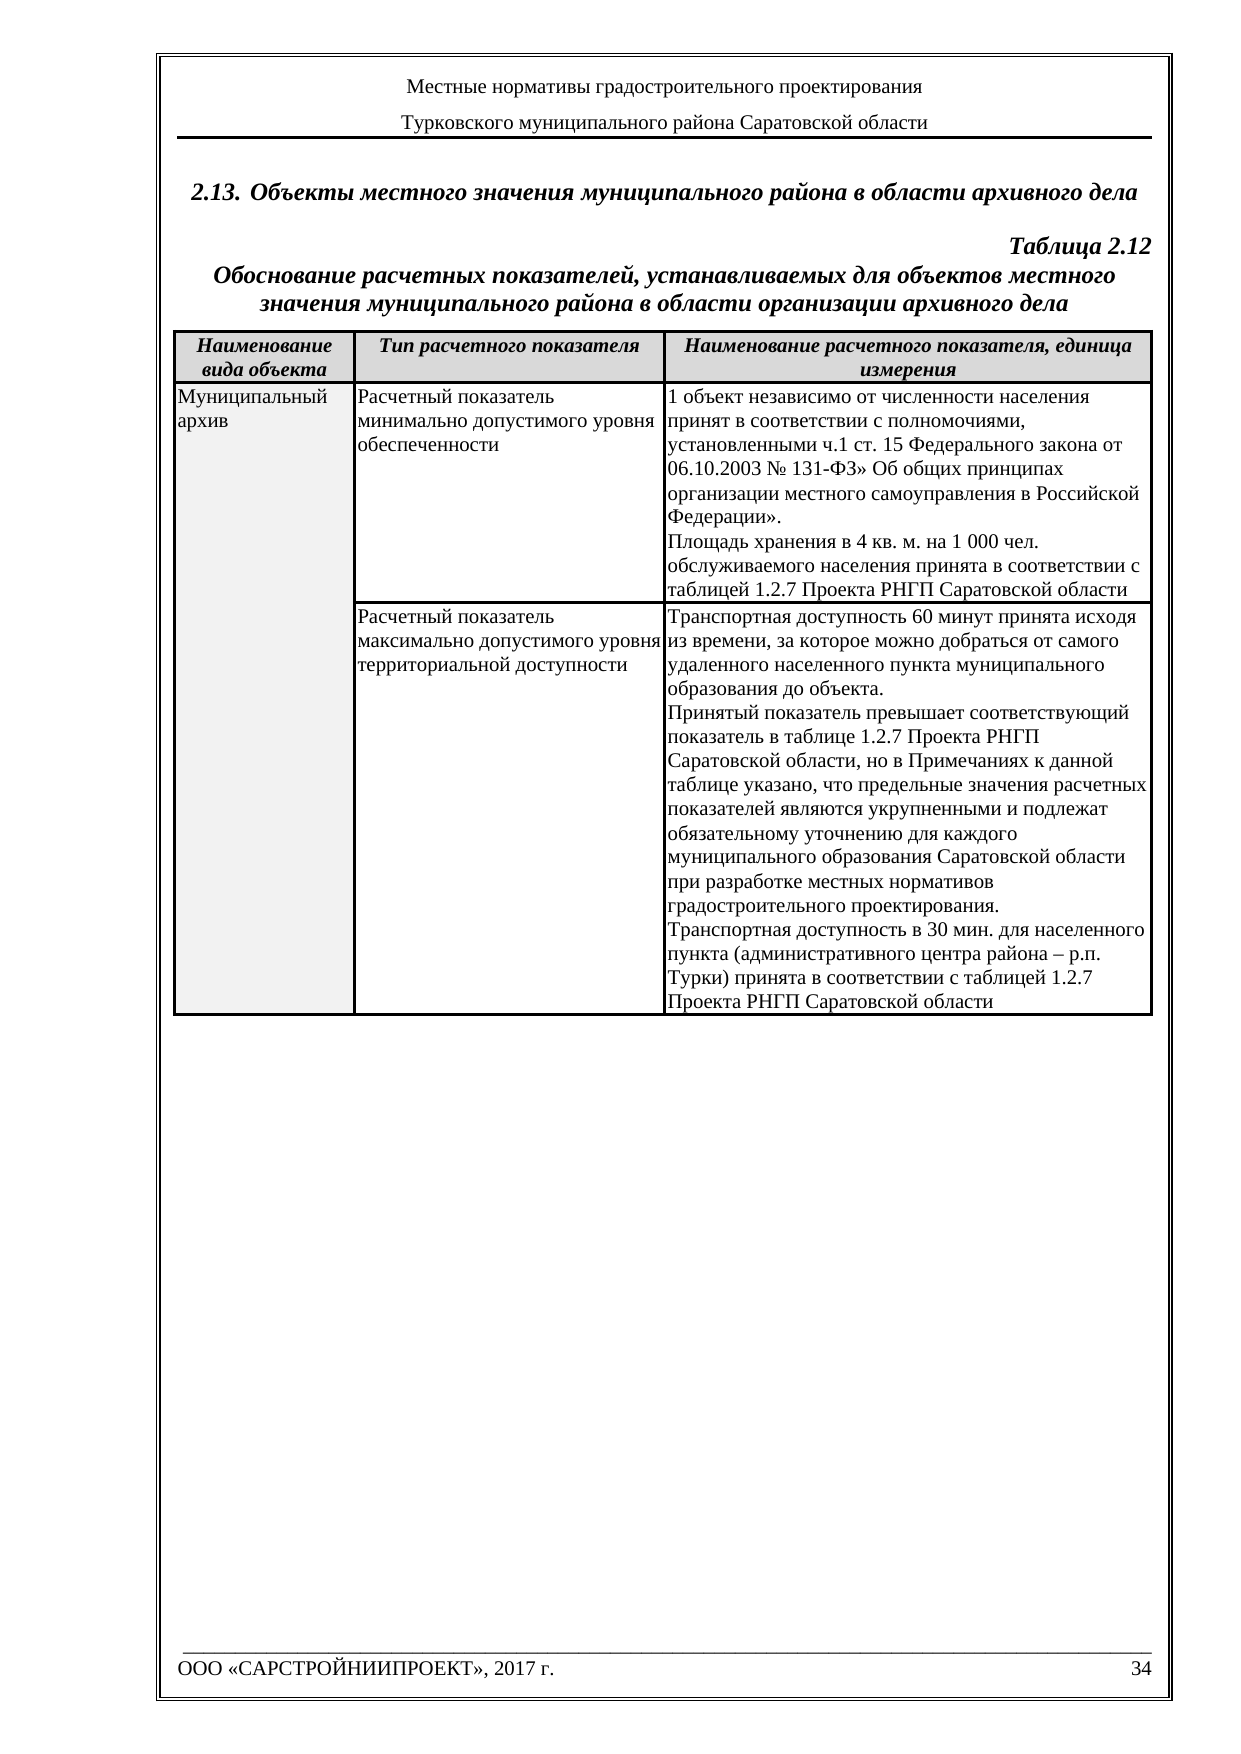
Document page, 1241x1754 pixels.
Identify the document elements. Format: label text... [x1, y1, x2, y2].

table_cell 1 объект независимо от численности населения принят в соответствии с полномочиями, установленными ч.1 ст. 15 Федерального закона от 06.10.2003 № 131-ФЗ» Об общих принципах организации местного самоуправления в Российской Федерации». Площадь хранения в 4 кв. м. на 1 000 чел. обслуживаемого населения принята в соответствии с таблицей 1.2.7 Проекта РНГП Саратовской области [666, 384, 1150, 601]
table_header Наименование вида объекта [176, 333, 353, 381]
table_header Наименование расчетного показателя, единица измерения [666, 333, 1150, 381]
table_header Тип расчетного показателя [356, 333, 663, 381]
text Обоснование расчетных показателей, устанавливаемых для объектов местного значения муниципального района в области организации архивного дела [177, 260, 1152, 317]
table_cell Муниципальный архив [176, 384, 353, 1013]
text Таблица 2.12 [177, 231, 1152, 260]
table_cell Транспортная доступность 60 минут принята исходя из времени, за которое можно добраться от самого удаленного населенного пункта муниципального образования до объекта. Принятый показатель превышает соответствующий показатель в таблице 1.2.7 Проекта РНГП Саратовской области, но в Примечаниях к данной таблице указано, что предельные значения расчетных показателей являются укрупненными и подлежат обязательному уточнению для каждого муниципального образования Саратовской области при разработке местных нормативов градостроительного проектирования. Транспортная доступность в 30 мин. для населенного пункта (административного центра района – р.п. Турки) принята в соответствии с таблицей 1.2.7 Проекта РНГП Саратовской области [666, 604, 1150, 1013]
subtitle Объекты местного значения муниципального района в области архивного дела [177, 177, 1152, 206]
table_cell Расчетный показатель максимально допустимого уровня территориальной доступности [356, 604, 663, 1013]
table_cell Расчетный показатель минимально допустимого уровня обеспеченности [356, 384, 663, 601]
